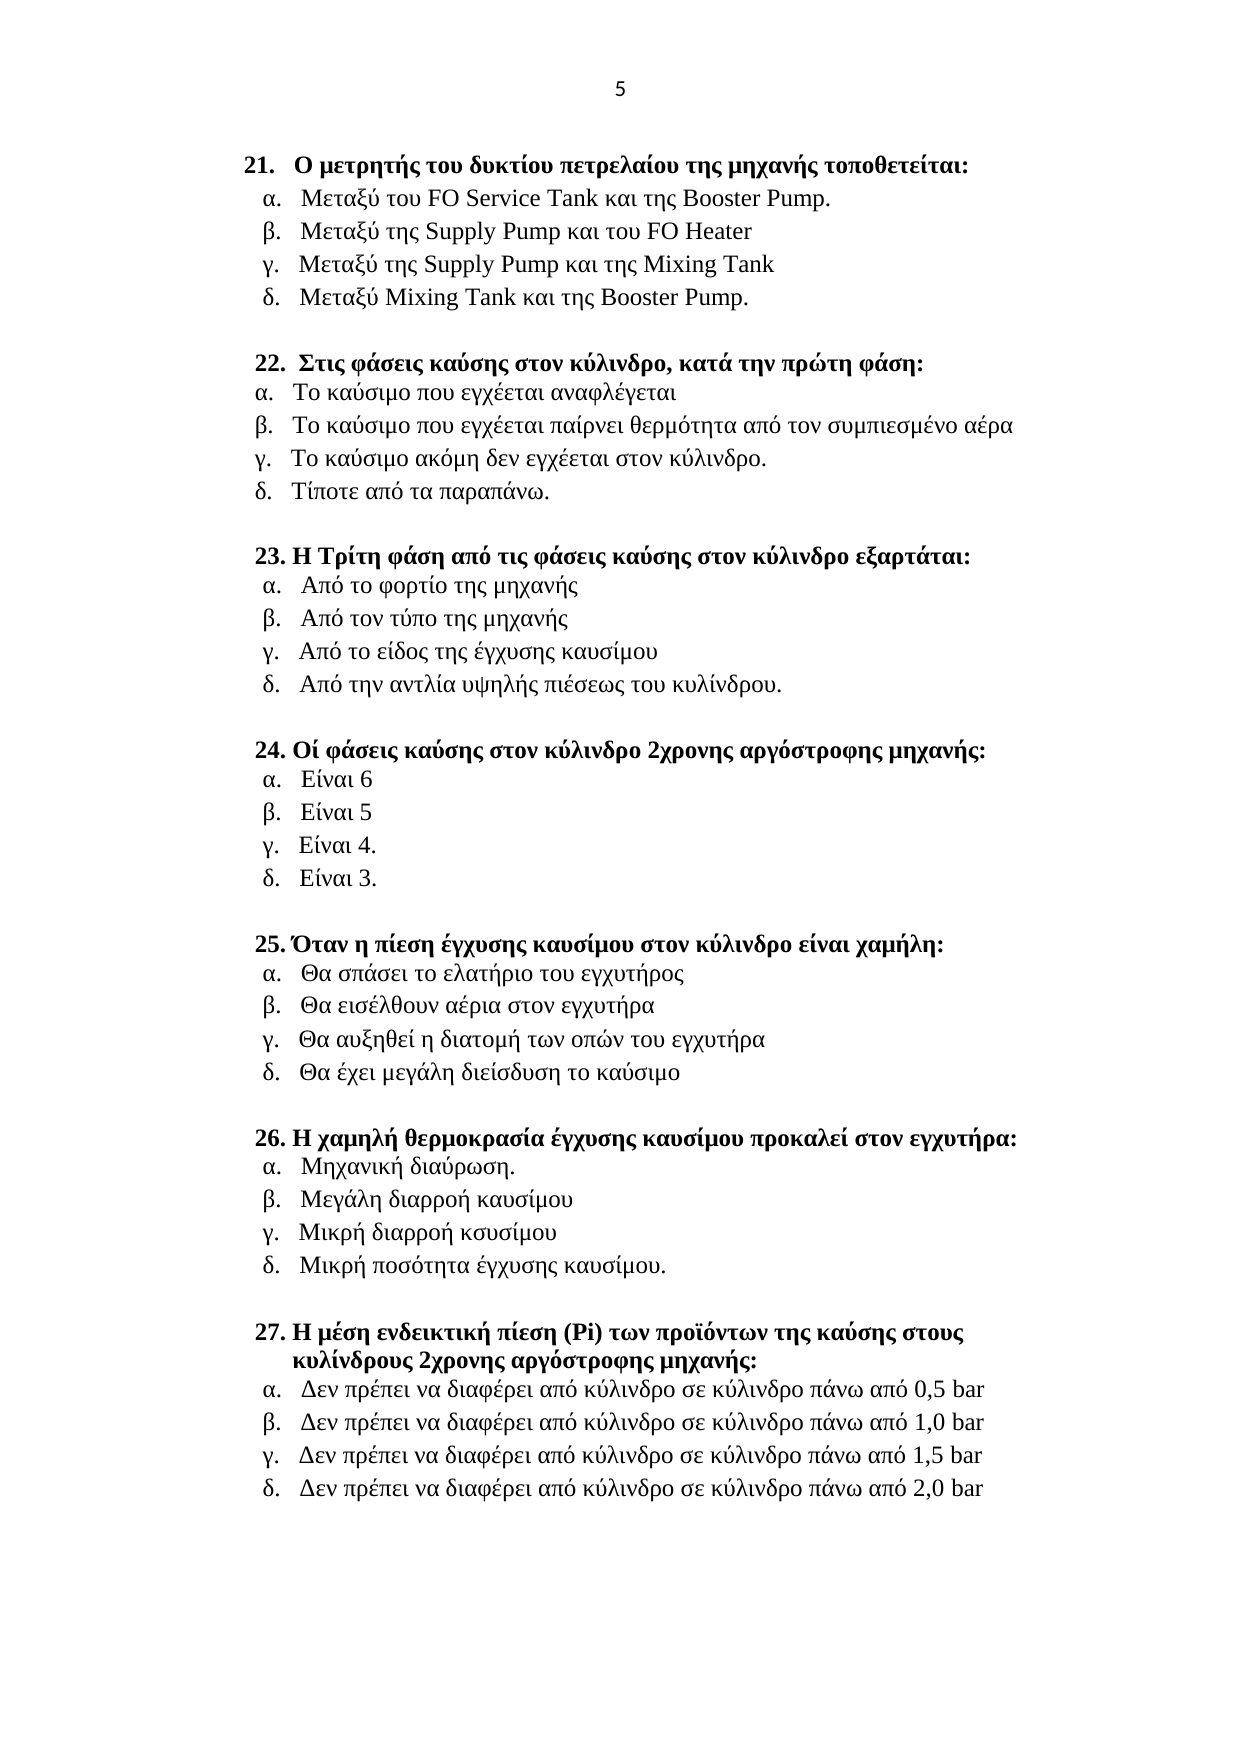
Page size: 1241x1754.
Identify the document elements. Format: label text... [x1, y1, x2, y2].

text γ. Είναι 4. [262, 830, 1053, 858]
text α. Μηχανική διαύρωση. [262, 1151, 1053, 1180]
text δ. Μικρή ποσότητα έγχυσης καυσίμου. [262, 1251, 1053, 1279]
text γ. Θα αυξηθεί η διατομή των οπών του εγχυτήρα [262, 1024, 1053, 1052]
text γ. Δεν πρέπει να διαφέρει από κύλινδρο σε κύλινδρο πάνω από 1,5 bar [262, 1440, 1053, 1469]
text α. Το καύσιμο που εγχέεται αναφλέγεται [254, 377, 1053, 406]
text β. Από τον τύπο της μηχανής [262, 603, 1053, 632]
text β. Είναι 5 [262, 797, 1053, 826]
text δ. Είναι 3. [262, 863, 1053, 892]
text β. Μεταξύ της Supply Pump και του FO Heater [187, 216, 1053, 245]
list Η Τρίτη φάση από τις φάσεις καύσης στον κύλινδρο εξαρτάται: [254, 541, 1053, 570]
text γ. Το καύσιμο ακόμη δεν εγχέεται στον κύλινδρο. [254, 443, 1053, 472]
text β. Δεν πρέπει να διαφέρει από κύλινδρο σε κύλινδρο πάνω από 1,0 bar [262, 1407, 1053, 1436]
text γ. Από το είδος της έγχυσης καυσίμου [262, 636, 1053, 665]
text δ. Θα έχει μεγάλη διείσδυση το καύσιμο [262, 1057, 1053, 1085]
list Όταν η πίεση έγχυσης καυσίμου στον κύλινδρο είναι χαμήλη: [254, 929, 1053, 958]
text δ. Από την αντλία υψηλής πιέσεως του κυλίνδρου. [262, 669, 1053, 698]
text α. Είναι 6 [262, 764, 1053, 792]
text β. Θα εισέλθουν αέρια στον εγχυτήρα [262, 991, 1053, 1019]
text β. Το καύσιμο που εγχέεται παίρνει θερμότητα από τον συμπιεσμένο αέρα [254, 410, 1053, 439]
text 21. Ο μετρητής του δυκτίου πετρελαίου της μηχανής τοποθετείται: [187, 150, 1053, 179]
text γ. Μεταξύ της Supply Pump και της Mixing Tank [187, 249, 1053, 278]
text α. Από το φορτίο της μηχανής [262, 570, 1053, 599]
text γ. Μικρή διαρροή κσυσίμου [262, 1217, 1053, 1246]
text α. Δεν πρέπει να διαφέρει από κύλινδρο σε κύλινδρο πάνω από 0,5 bar [262, 1374, 1053, 1403]
list Στις φάσεις καύσης στον κύλινδρο, κατά την πρώτη φάση: [254, 348, 1053, 377]
list Οί φάσεις καύσης στον κύλινδρο 2χρονης αργόστροφης μηχανής: [254, 735, 1053, 764]
text α. Μεταξύ του FO Service Tank και της Booster Pump. [187, 183, 1053, 212]
text δ. Μεταξύ Mixing Tank και της Booster Pump. [187, 282, 1053, 311]
list Η μέση ενδεικτική πίεση (Pi) των προϊόντων της καύσης στους κυλίνδρους 2χρονης αργόστροφης μηχανής: [254, 1317, 1053, 1374]
text β. Μεγάλη διαρροή καυσίμου [262, 1184, 1053, 1213]
text α. Θα σπάσει το ελατήριο του εγχυτήρος [262, 958, 1053, 986]
text δ. Τίποτε από τα παραπάνω. [254, 476, 1053, 505]
list Η χαμηλή θερμοκρασία έγχυσης καυσίμου προκαλεί στον εγχυτήρα: [254, 1123, 1053, 1151]
text δ. Δεν πρέπει να διαφέρει από κύλινδρο σε κύλινδρο πάνω από 2,0 bar [262, 1473, 1053, 1502]
